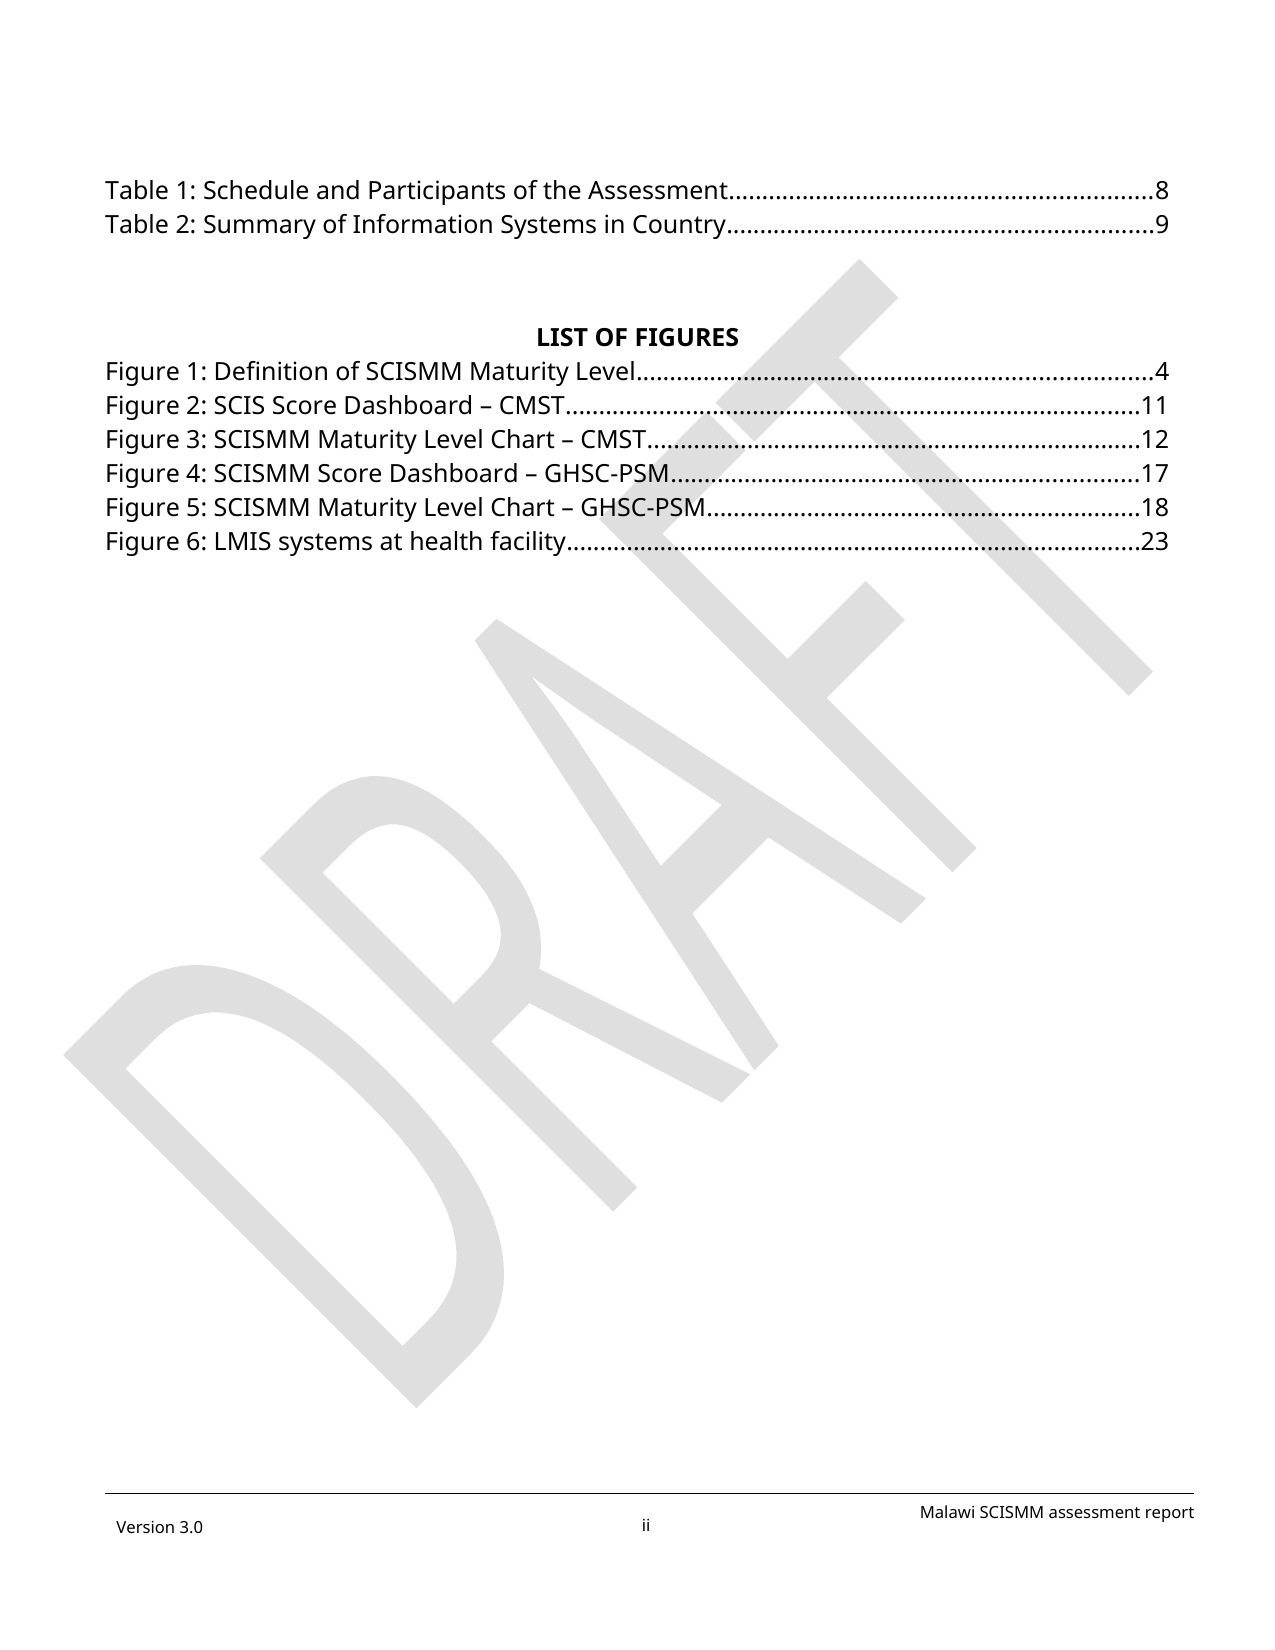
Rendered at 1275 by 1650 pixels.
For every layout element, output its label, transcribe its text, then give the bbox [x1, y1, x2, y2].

text Table 2: Summary of Information Systems in Country 9 [105, 207, 1170, 241]
text Figure 1: Definition of SCISMM Maturity Level 4 [105, 353, 1170, 387]
text Figure 3: SCISMM Maturity Level Chart – CMST 12 [105, 422, 1170, 456]
text Figure 6: LMIS systems at health facility 23 [105, 524, 1170, 558]
text Figure 5: SCISMM Maturity Level Chart – GHSC-PSM 18 [105, 490, 1170, 524]
text Figure 4: SCISMM Score Dashboard – GHSC-PSM 17 [105, 456, 1170, 490]
text Figure 2: SCIS Score Dashboard – CMST 11 [105, 387, 1170, 422]
text Table 1: Schedule and Participants of the Assessment 8 [105, 173, 1170, 207]
text LIST OF FIGURES [105, 319, 1170, 353]
